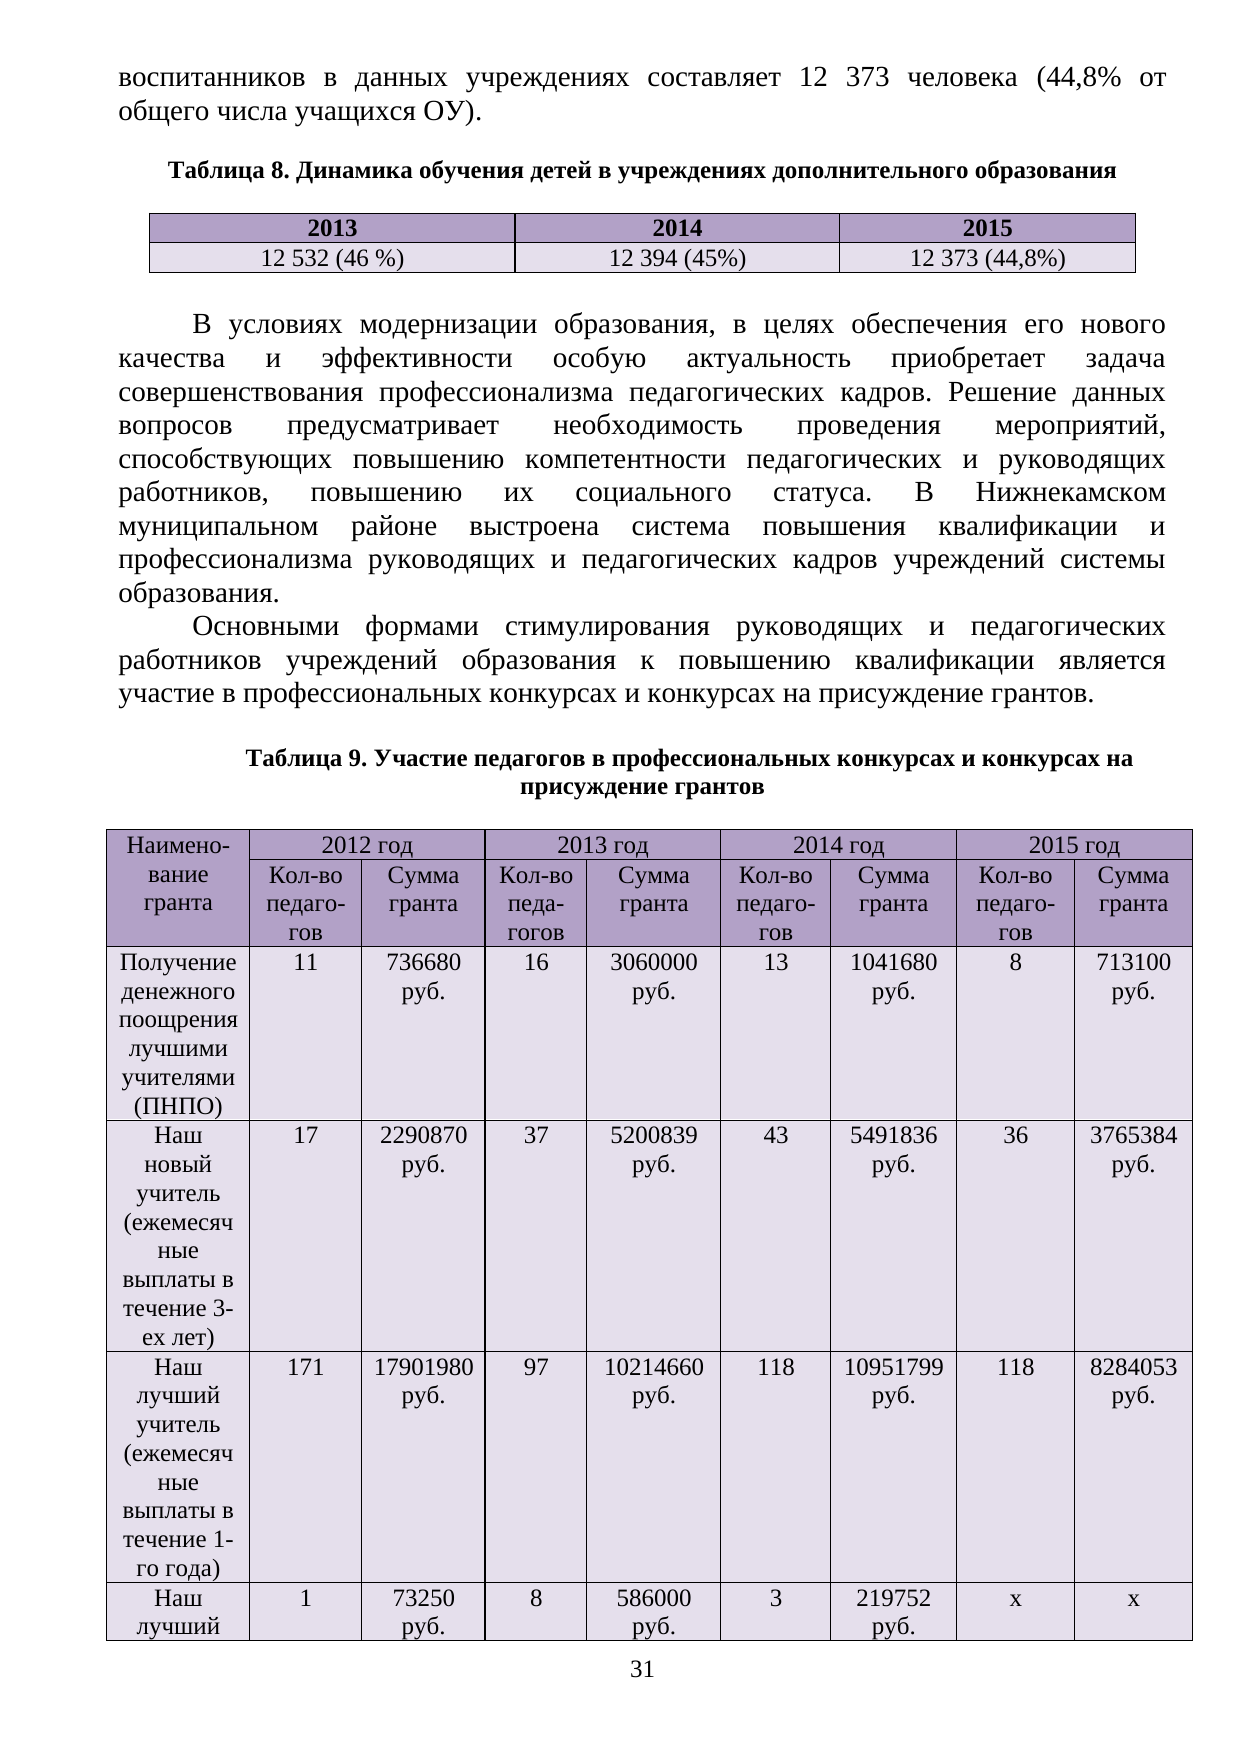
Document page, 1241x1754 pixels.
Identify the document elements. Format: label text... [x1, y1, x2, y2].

table_cell Кол-во педаго-гов [721, 860, 830, 946]
table_header 2012 год [250, 830, 484, 859]
table_cell Наш лучший учитель (ежемесячные выплаты в течение 1-го года) [107, 1352, 249, 1582]
table_cell 97 [486, 1352, 586, 1582]
table_cell 12 532 (46 %) [150, 243, 514, 272]
table_cell х [1075, 1583, 1192, 1640]
table_cell 5491836 руб. [831, 1121, 956, 1351]
table_cell 36 [957, 1121, 1074, 1351]
table_cell Кол-во педа-гогов [486, 860, 586, 946]
table_cell 219752 руб. [831, 1583, 956, 1640]
table_cell 171 [250, 1352, 361, 1582]
table_cell 713100 руб. [1075, 947, 1192, 1119]
table_cell Сумма гранта [362, 860, 484, 946]
table_header Наимено-вание гранта [107, 830, 249, 946]
table_header 2014 год [721, 830, 956, 859]
table_cell 73250 руб. [362, 1583, 484, 1640]
text В условиях модернизации образования, в целях обеспечения его нового качества и эффективности особую актуальность приобретает задача совершенствования профессионализма педагогических кадров. Решение данных вопросов предусматривает необходимость проведения мероприятий, способствующих повышению компетентности педагогических и руководящих работников, повышению их социального статуса. В Нижнекамском муниципальном районе выстроена система повышения квалификации и профессионализма руководящих и педагогических кадров учреждений системы образования. [118, 307, 1167, 608]
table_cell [107, 1583, 249, 1640]
table_header 2014 [516, 214, 839, 242]
table_cell 37 [486, 1121, 586, 1351]
table_cell 1 [250, 1583, 361, 1640]
table_cell Получение денежного поощрения лучшими учителями (ПНПО) [107, 947, 249, 1119]
text Таблица 8. Динамика обучения детей в учреждениях дополнительного образования [118, 155, 1167, 184]
table_cell 12 394 (45%) [516, 243, 839, 272]
table_cell 8284053 руб. [1075, 1352, 1192, 1582]
table_cell 8 [957, 947, 1074, 1119]
table_header 2013 [150, 214, 514, 242]
table_cell 10214660 руб. [587, 1352, 720, 1582]
table_cell 2290870 руб. [362, 1121, 484, 1351]
table_cell 118 [957, 1352, 1074, 1582]
table_cell 3 [721, 1583, 830, 1640]
table_cell Наш новый учитель (ежемесячные выплаты в течение 3-ех лет) [107, 1121, 249, 1351]
table_cell 12 373 (44,8%) [840, 243, 1135, 272]
table_cell 1041680 руб. [831, 947, 956, 1119]
table_header 2015 год [957, 830, 1192, 859]
table_cell 43 [721, 1121, 830, 1351]
table_cell 17901980 руб. [362, 1352, 484, 1582]
text Таблица 9. Участие педагогов в профессиональных конкурсах и конкурсах на присуждение грантов [118, 743, 1167, 800]
table_cell 5200839 руб. [587, 1121, 720, 1351]
table_cell 118 [721, 1352, 830, 1582]
table_header 2013 год [486, 830, 720, 859]
table_cell х [957, 1583, 1074, 1640]
table_cell 3060000 руб. [587, 947, 720, 1119]
table_cell Кол-во педаго-гов [250, 860, 361, 946]
table_cell 11 [250, 947, 361, 1119]
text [118, 59, 1167, 126]
table_cell 586000 руб. [587, 1583, 720, 1640]
table_cell Сумма гранта [587, 860, 720, 946]
table_cell 16 [486, 947, 586, 1119]
table_cell 3765384 руб. [1075, 1121, 1192, 1351]
table_cell 736680 руб. [362, 947, 484, 1119]
table_header 2015 [840, 214, 1135, 242]
table_cell 17 [250, 1121, 361, 1351]
table_cell Кол-во педаго-гов [957, 860, 1074, 946]
text Основными формами стимулирования руководящих и педагогических работников учреждений образования к повышению квалификации является участие в профессиональных конкурсах и конкурсах на присуждение грантов. [118, 608, 1167, 709]
table_cell 8 [486, 1583, 586, 1640]
table_cell 10951799 руб. [831, 1352, 956, 1582]
table_cell 13 [721, 947, 830, 1119]
table_cell Сумма гранта [1075, 860, 1192, 946]
table_cell Сумма гранта [831, 860, 956, 946]
